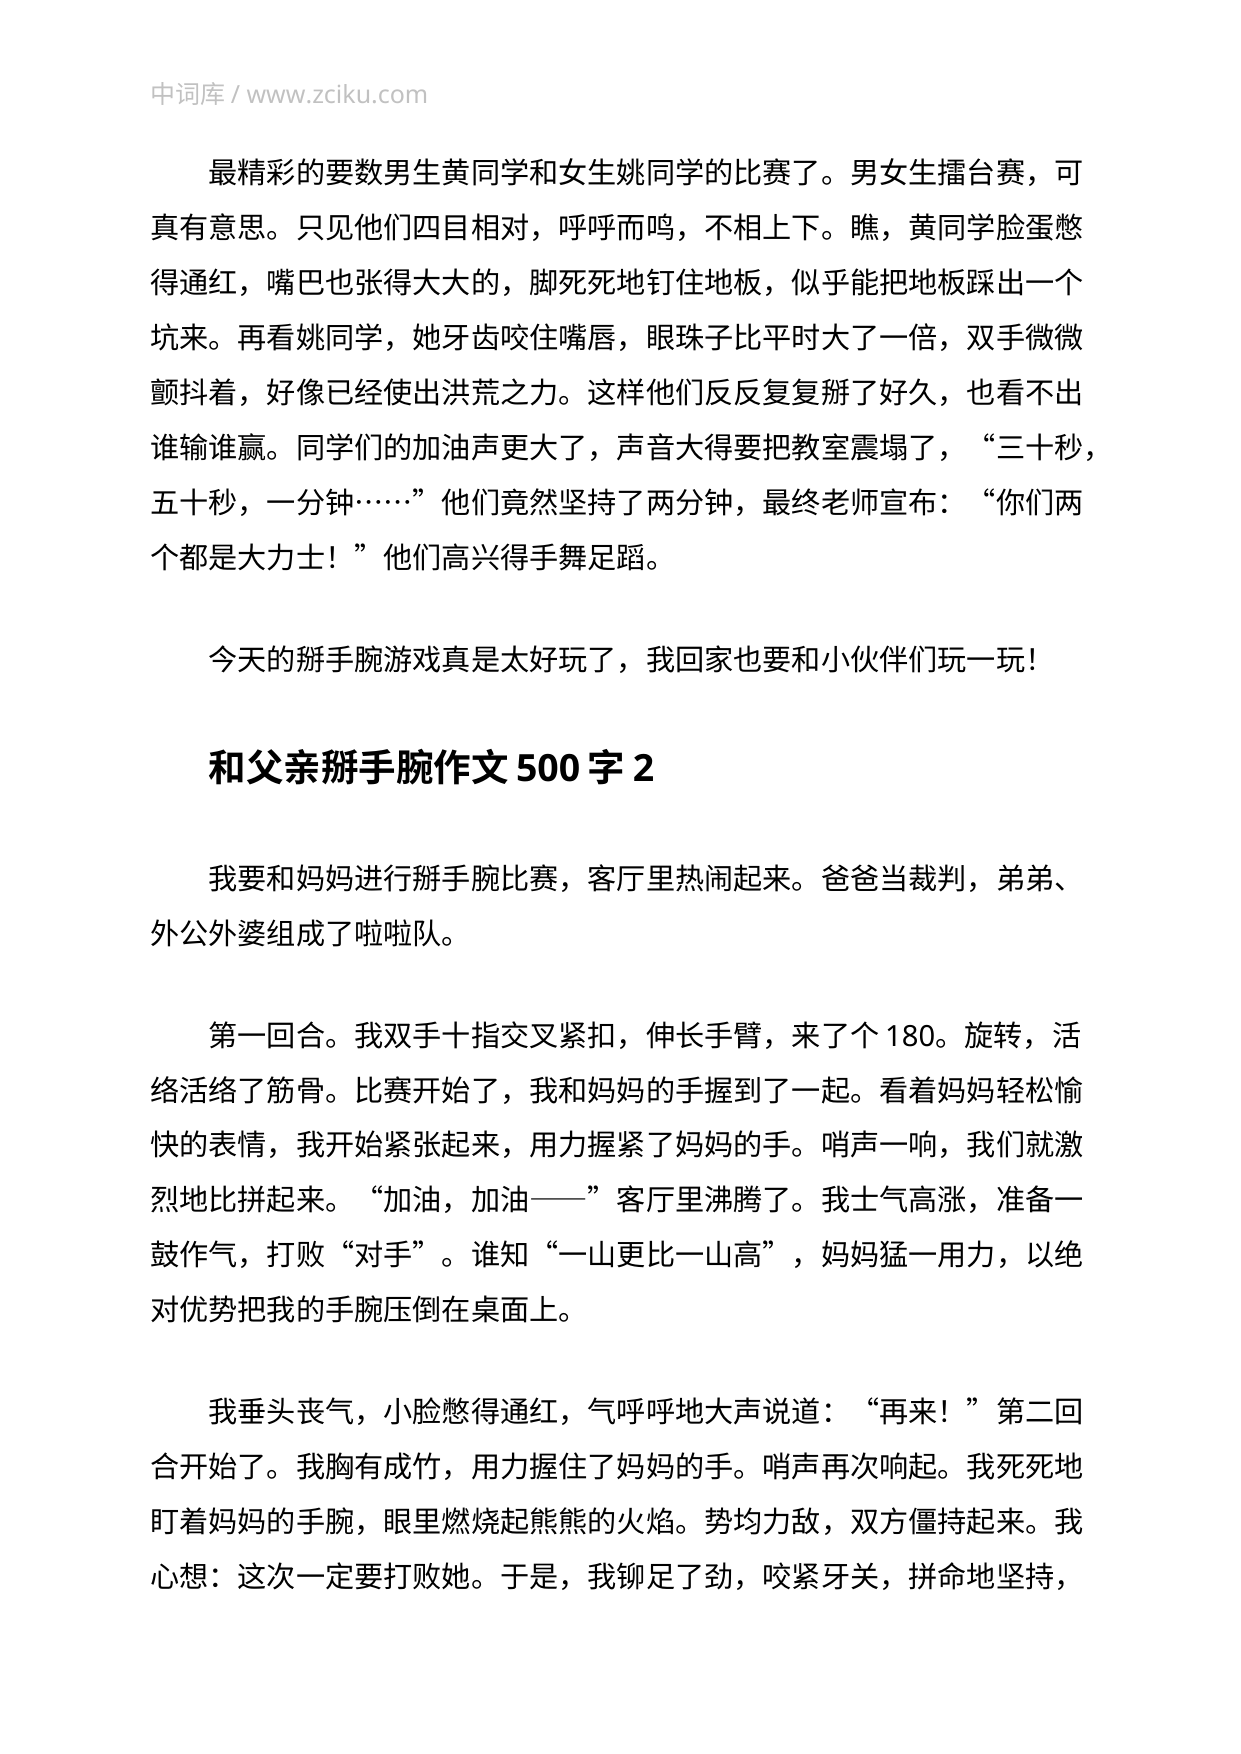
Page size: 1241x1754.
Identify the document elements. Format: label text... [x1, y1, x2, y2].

text 最精彩的要数男生黄同学和女生姚同学的比赛了。男女生擂台赛，可真有意思。只见他们四目相对，呼呼而鸣，不相上下。瞧，黄同学脸蛋憋得通红，嘴巴也张得大大的，脚死死地钉住地板，似乎能把地板踩出一个坑来。再看姚同学，她牙齿咬住嘴唇，眼珠子比平时大了一倍，双手微微颤抖着，好像已经使出洪荒之力。这样他们反反复复掰了好久，也看不出谁输谁赢。同学们的加油声更大了，声音大得要把教室震塌了，“三十秒，五十秒，一分钟……”他们竟然坚持了两分钟，最终老师宣布：“你们两个都是大力士！”他们高兴得手舞足蹈。 [150, 150, 1090, 577]
text 今天的掰手腕游戏真是太好玩了，我回家也要和小伙伴们玩一玩！ [150, 636, 1090, 678]
text 和父亲掰手腕作文500字2 [150, 738, 1090, 792]
text 第一回合。我双手十指交叉紧扣，伸长手臂，来了个180。旋转，活络活络了筋骨。比赛开始了，我和妈妈的手握到了一起。看着妈妈轻松愉快的表情，我开始紧张起来，用力握紧了妈妈的手。哨声一响，我们就激烈地比拼起来。“加油，加油——”客厅里沸腾了。我士气高涨，准备一鼓作气，打败“对手”。谁知“一山更比一山高”，妈妈猛一用力，以绝对优势把我的手腕压倒在桌面上。 [150, 1012, 1090, 1329]
text 我要和妈妈进行掰手腕比赛，客厅里热闹起来。爸爸当裁判，弟弟、外公外婆组成了啦啦队。 [150, 855, 1090, 953]
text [150, 1388, 1090, 1595]
